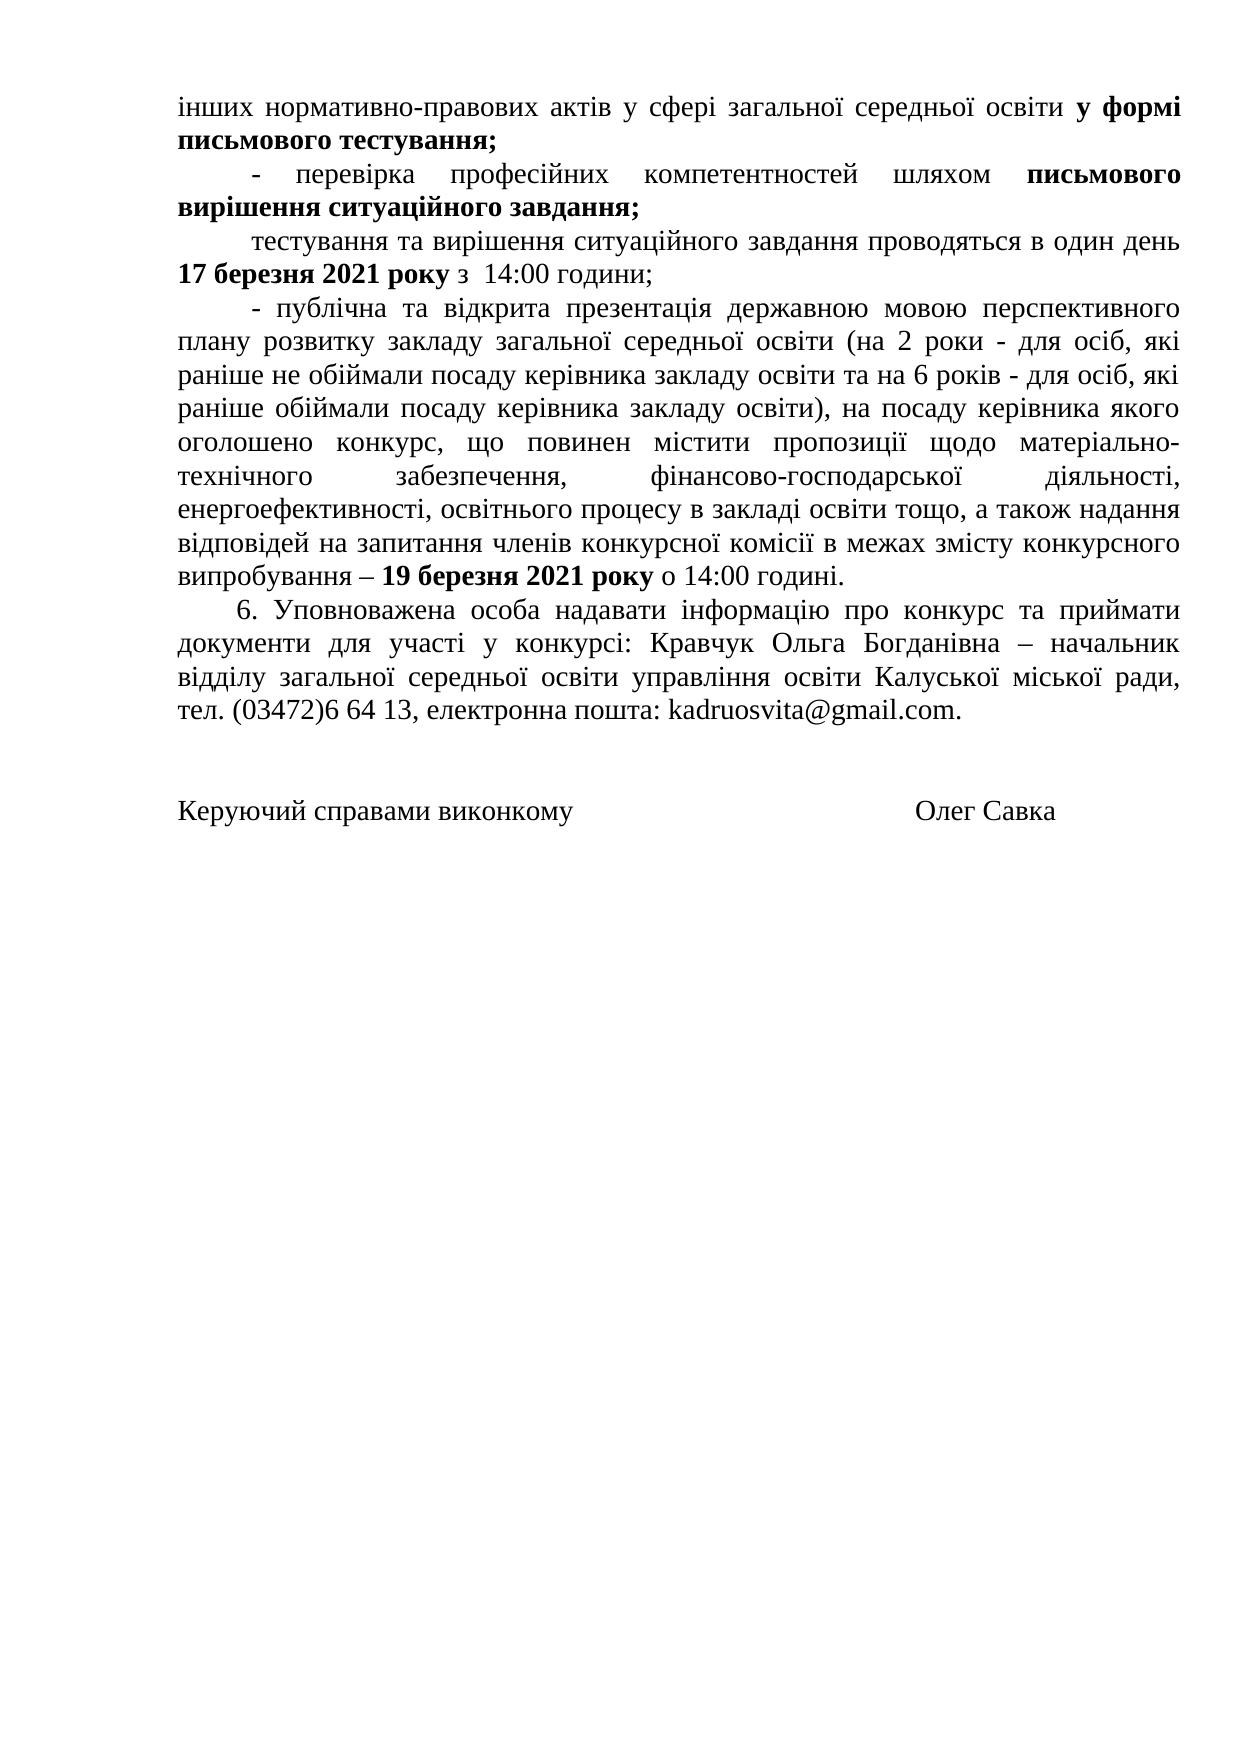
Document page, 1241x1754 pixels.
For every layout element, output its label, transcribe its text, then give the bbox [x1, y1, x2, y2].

text Керуючий справами виконкому Олег Савка [177, 793, 1181, 827]
text - публічна та відкрита презентація державною мовою перспективного плану розвитку закладу загальної середньої освіти (на 2 роки - для осіб, які раніше не обіймали посаду керівника закладу освіти та на 6 років - для осіб, які раніше обіймали посаду керівника закладу освіти), на посаду керівника якого оголошено конкурс, що повинен містити пропозиції щодо матеріально-технічного забезпечення, фінансово-господарської діяльності, енергоефективності, освітнього процесу в закладі освіти тощо, а також надання відповідей на запитання членів конкурсної комісії в межах змісту конкурсного випробування – 19 березня 2021 року о 14:00 годині. [177, 290, 1181, 592]
text - перевірка професійних компетентностей шляхом письмового вирішення ситуаційного завдання; [177, 156, 1181, 223]
text тестування та вирішення ситуаційного завдання проводяться в один день 17 березня 2021 року з 14:00 години; [177, 223, 1181, 290]
text 6. Уповноважена особа надавати інформацію про конкурс та приймати документи для участі у конкурсі: Кравчук Ольга Богданівна – начальник відділу загальної середньої освіти управління освіти Калуської міської ради, тел. (03472)6 64 13, електронна пошта: kadruosvita@gmail.com. [177, 592, 1181, 726]
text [177, 89, 1181, 156]
